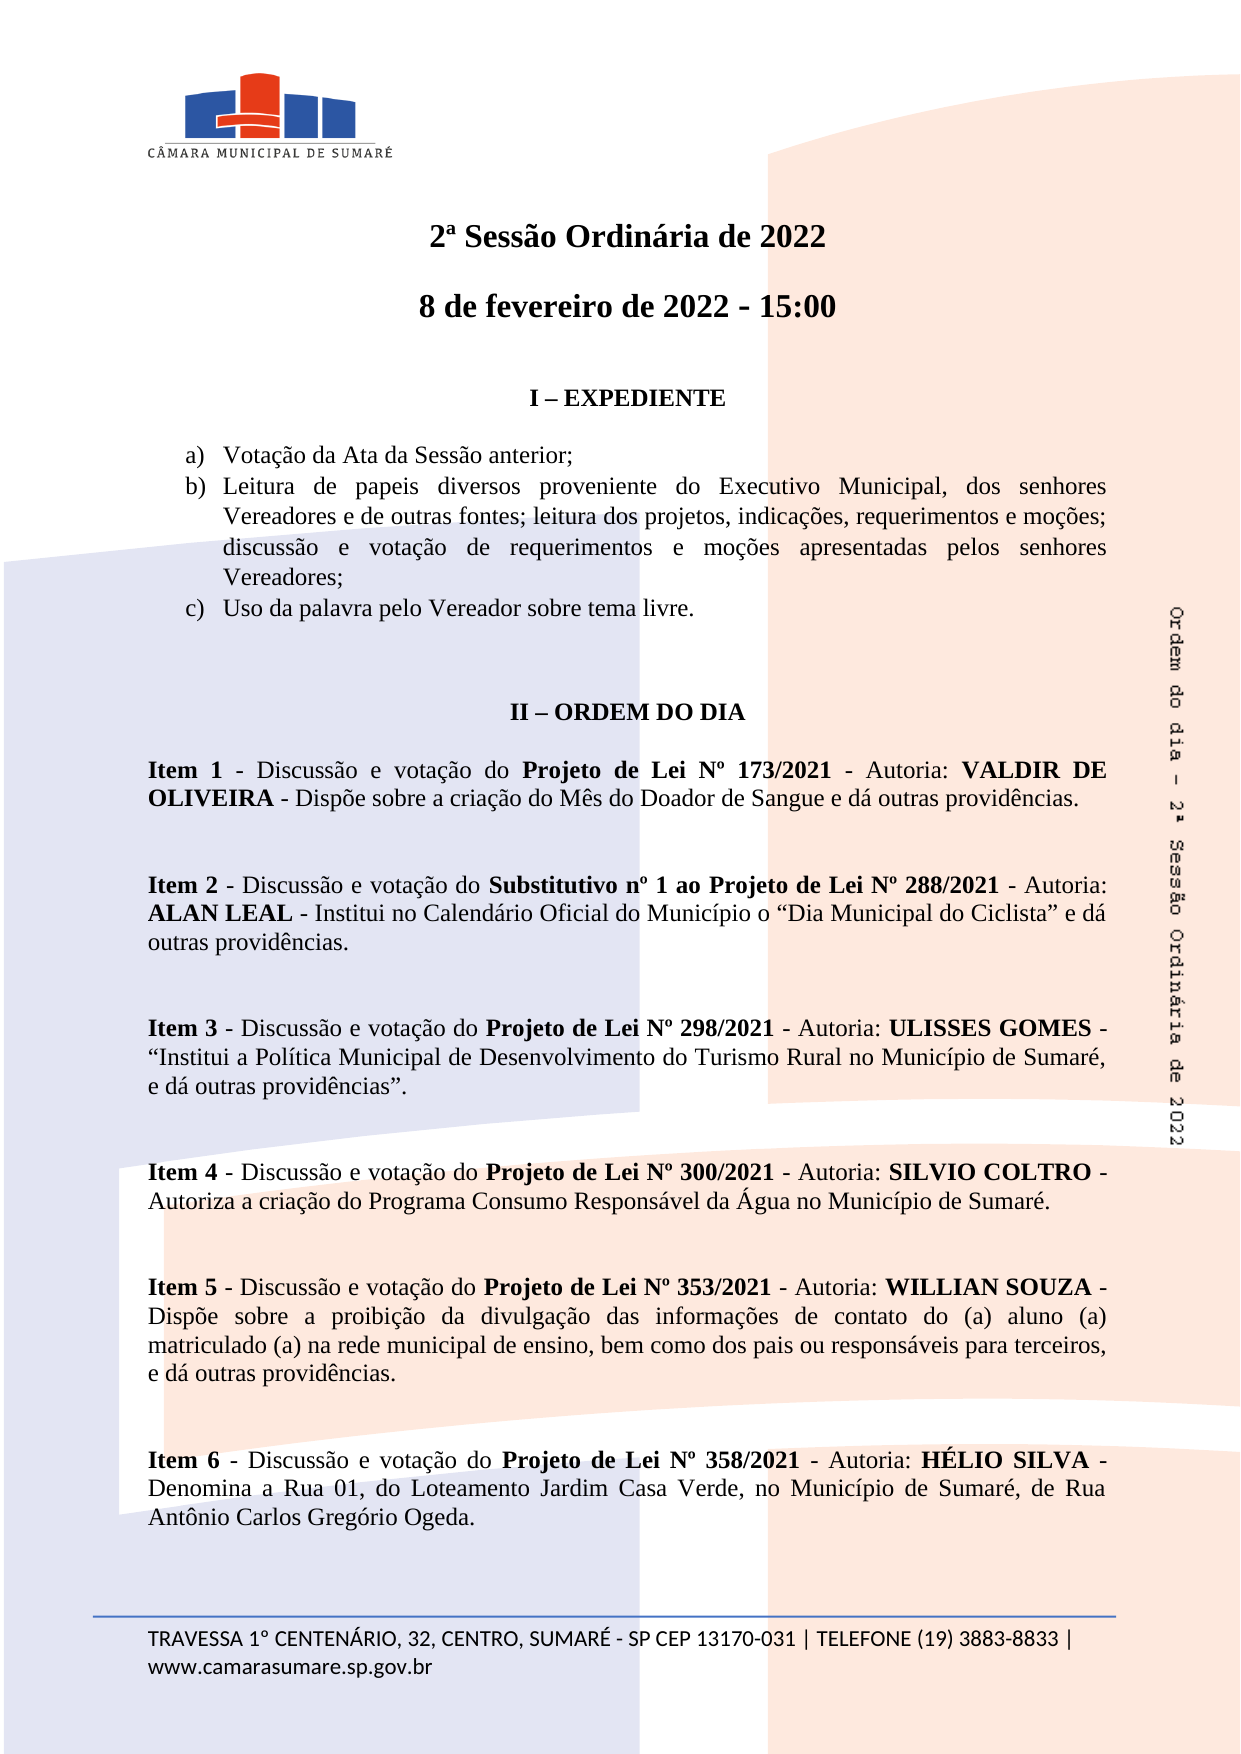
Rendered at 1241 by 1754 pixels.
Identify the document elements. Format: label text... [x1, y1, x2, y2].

picture [1142, 603, 1205, 1151]
list Votação da Ata da Sessão anterior; [185, 441, 1107, 469]
text Item 6 - Discussão e votação do Projeto de Lei Nº 358/2021 - Autoria: HÉLIO SILVA - Denomina a Rua 01, do Loteamento Jardim Casa Verde, no Município de Sumaré, de Rua Antônio Carlos Gregório Ogeda. [148, 1445, 1107, 1531]
text II – ORDEM DO DIA [148, 697, 1107, 726]
picture [147, 73, 394, 160]
text Item 4 - Discussão e votação do Projeto de Lei Nº 300/2021 - Autoria: SILVIO COLTRO - Autoriza a criação do Programa Consumo Responsável da Água no Município de Sumaré. [148, 1157, 1107, 1215]
text Item 2 - Discussão e votação do Substitutivo nº 1 ao Projeto de Lei Nº 288/2021 - Autoria: ALAN LEAL - Institui no Calendário Oficial do Município o “Dia Municipal do Ciclista” e dá outras providências. [148, 870, 1107, 956]
text Item 1 - Discussão e votação do Projeto de Lei Nº 173/2021 - Autoria: VALDIR DE OLIVEIRA - Dispõe sobre a criação do Mês do Doador de Sangue e dá outras providências. [148, 755, 1107, 812]
text 2ª Sessão Ordinária de 2022 [148, 216, 1107, 282]
text 8 de fevereiro de 2022 - 15:00 [148, 282, 1107, 326]
list Leitura de papeis diversos proveniente do Executivo Municipal, dos senhores Vereadores e de outras fontes; leitura dos projetos, indicações, requerimentos e moções; discussão e votação de requerimentos e moções apresentadas pelos senhores Vereadores; [185, 471, 1107, 591]
text Item 5 - Discussão e votação do Projeto de Lei Nº 353/2021 - Autoria: WILLIAN SOUZA - Dispõe sobre a proibição da divulgação das informações de contato do (a) aluno (a) matriculado (a) na rede municipal de ensino, bem como dos pais ou responsáveis para terceiros, e dá outras providências. [148, 1272, 1107, 1387]
list Uso da palavra pelo Vereador sobre tema livre. [185, 593, 1107, 621]
text I – EXPEDIENTE [148, 383, 1107, 412]
text Item 3 - Discussão e votação do Projeto de Lei Nº 298/2021 - Autoria: ULISSES GOMES - “Institui a Política Municipal de Desenvolvimento do Turismo Rural no Município de Sumaré, e dá outras providências”. [148, 1013, 1107, 1100]
